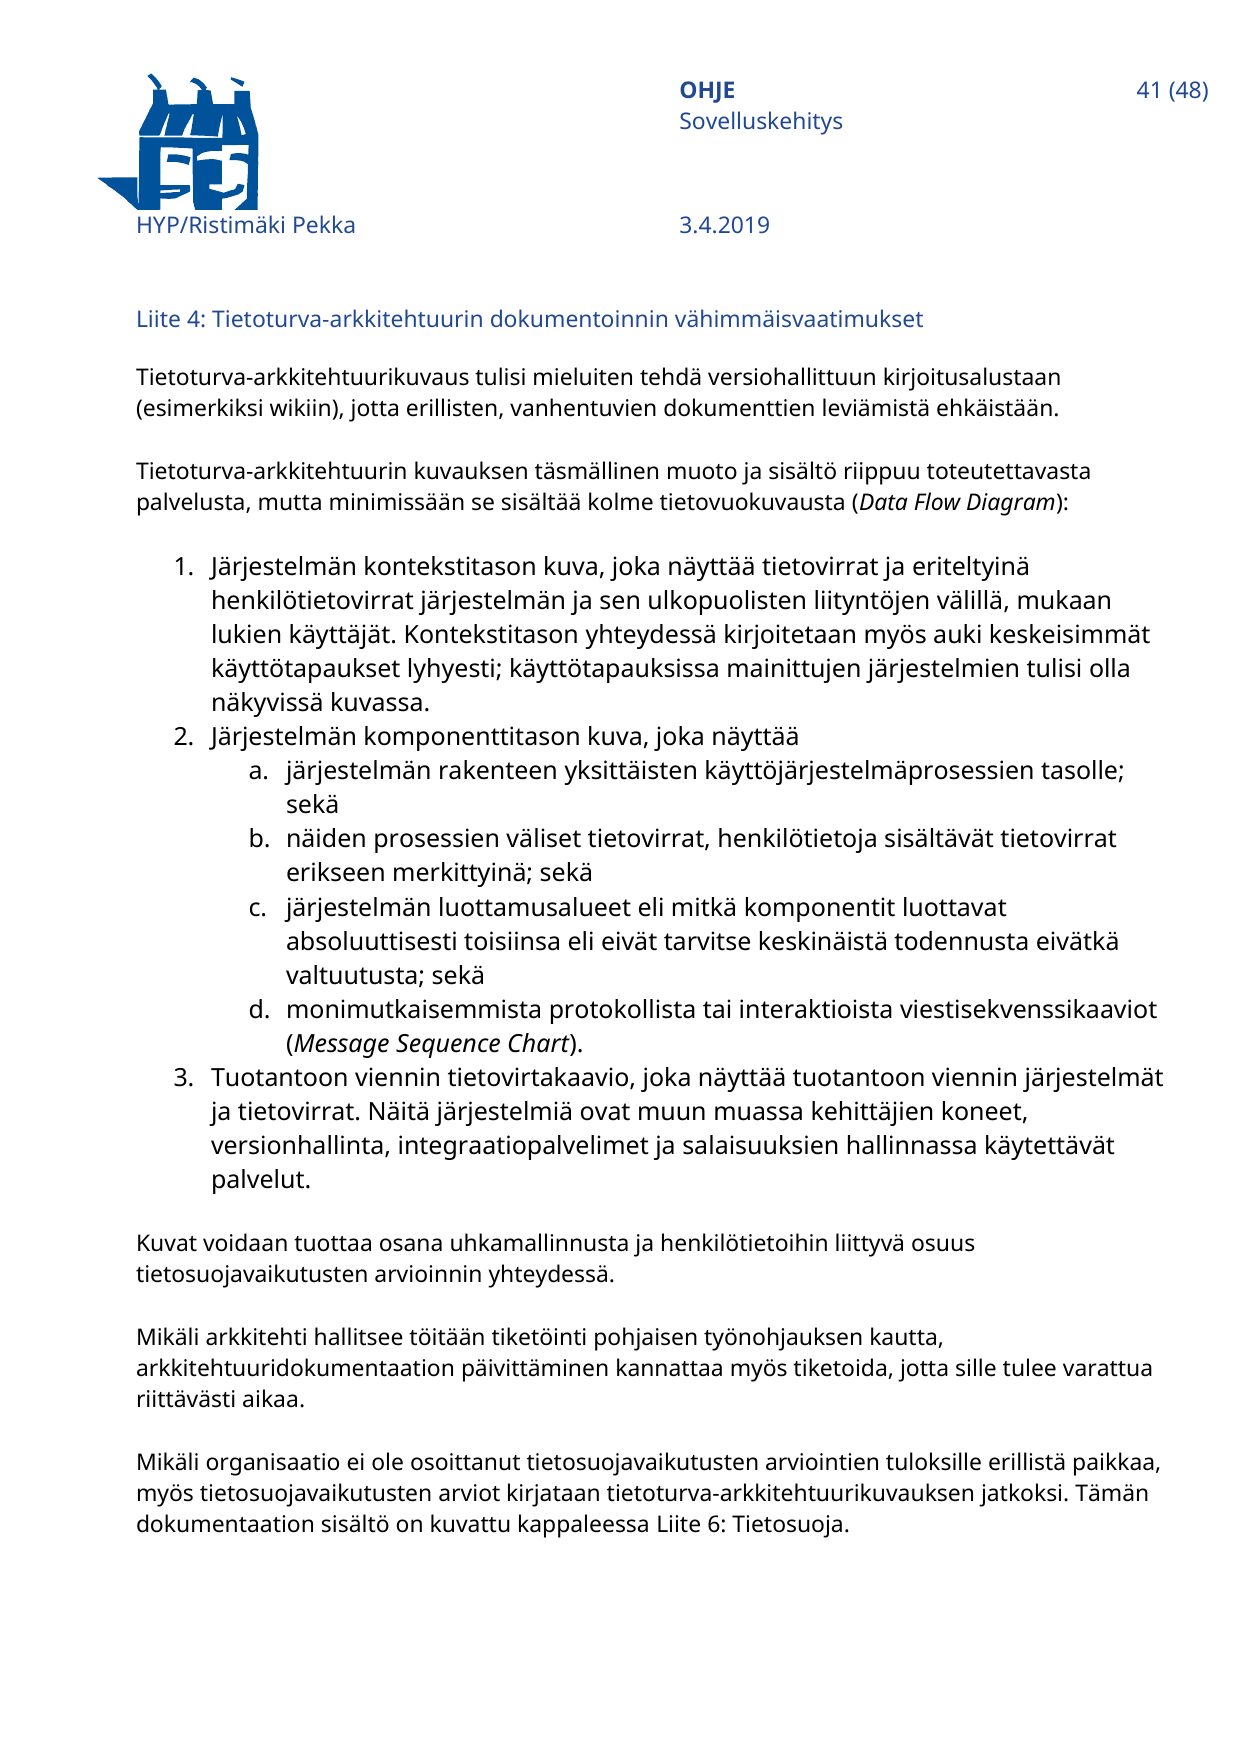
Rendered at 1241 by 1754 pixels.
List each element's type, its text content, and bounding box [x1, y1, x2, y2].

list monimutkaisemmista protokollista tai interaktioista viestisekvenssikaaviot (Message Sequence Chart). [248, 991, 1181, 1059]
list Tuotantoon viennin tietovirtakaavio, joka näyttää tuotantoon viennin järjestelmät ja tietovirrat. Näitä järjestelmiä ovat muun muassa kehittäjien koneet, versionhallinta, integraatiopalvelimet ja salaisuuksien hallinnassa käytettävät palvelut. [173, 1059, 1181, 1196]
text Tietoturva-arkkitehtuurikuvaus tulisi mieluiten tehdä versiohallittuun kirjoitusalustaan (esimerkiksi wikiin), jotta erillisten, vanhentuvien dokumenttien leviämistä ehkäistään. [136, 361, 1181, 423]
text Mikäli organisaatio ei ole osoittanut tietosuojavaikutusten arviointien tuloksille erillistä paikkaa, myös tietosuojavaikutusten arviot kirjataan tietoturva-arkkitehtuurikuvauksen jatkoksi. Tämän dokumentaation sisältö on kuvattu kappaleessa Liite 6: Tietosuoja. [136, 1446, 1181, 1539]
text Mikäli arkkitehti hallitsee töitään tiketöinti pohjaisen työnohjauksen kautta, arkkitehtuuridokumentaation päivittäminen kannattaa myös tiketoida, jotta sille tulee varattua riittävästi aikaa. [136, 1321, 1181, 1414]
list näiden prosessien väliset tietovirrat, henkilötietoja sisältävät tietovirrat erikseen merkittyinä; sekä [248, 821, 1181, 889]
subtitle Liite 4: Tietoturva-arkkitehtuurin dokumentoinnin vähimmäisvaatimukset [136, 303, 1181, 334]
list Järjestelmän kontekstitason kuva, joka näyttää tietovirrat ja eriteltyinä henkilötietovirrat järjestelmän ja sen ulkopuolisten liityntöjen välillä, mukaan lukien käyttäjät. Kontekstitason yhteydessä kirjoitetaan myös auki keskeisimmät käyttötapaukset lyhyesti; käyttötapauksissa mainittujen järjestelmien tulisi olla näkyvissä kuvassa. [173, 548, 1181, 719]
list Järjestelmän komponenttitason kuva, joka näyttää [173, 719, 1181, 753]
list järjestelmän rakenteen yksittäisten käyttöjärjestelmäprosessien tasolle; sekä [248, 753, 1181, 821]
text Tietoturva-arkkitehtuurin kuvauksen täsmällinen muoto ja sisältö riippuu toteutettavasta palvelusta, mutta minimissään se sisältää kolme tietovuokuvausta (Data Flow Diagram): [136, 455, 1181, 517]
text Kuvat voidaan tuottaa osana uhkamallinnusta ja henkilötietoihin liittyvä osuus tietosuojavaikutusten arvioinnin yhteydessä. [136, 1227, 1181, 1289]
list järjestelmän luottamusalueet eli mitkä komponentit luottavat absoluuttisesti toisiinsa eli eivät tarvitse keskinäistä todennusta eivätkä valtuutusta; sekä [248, 889, 1181, 991]
